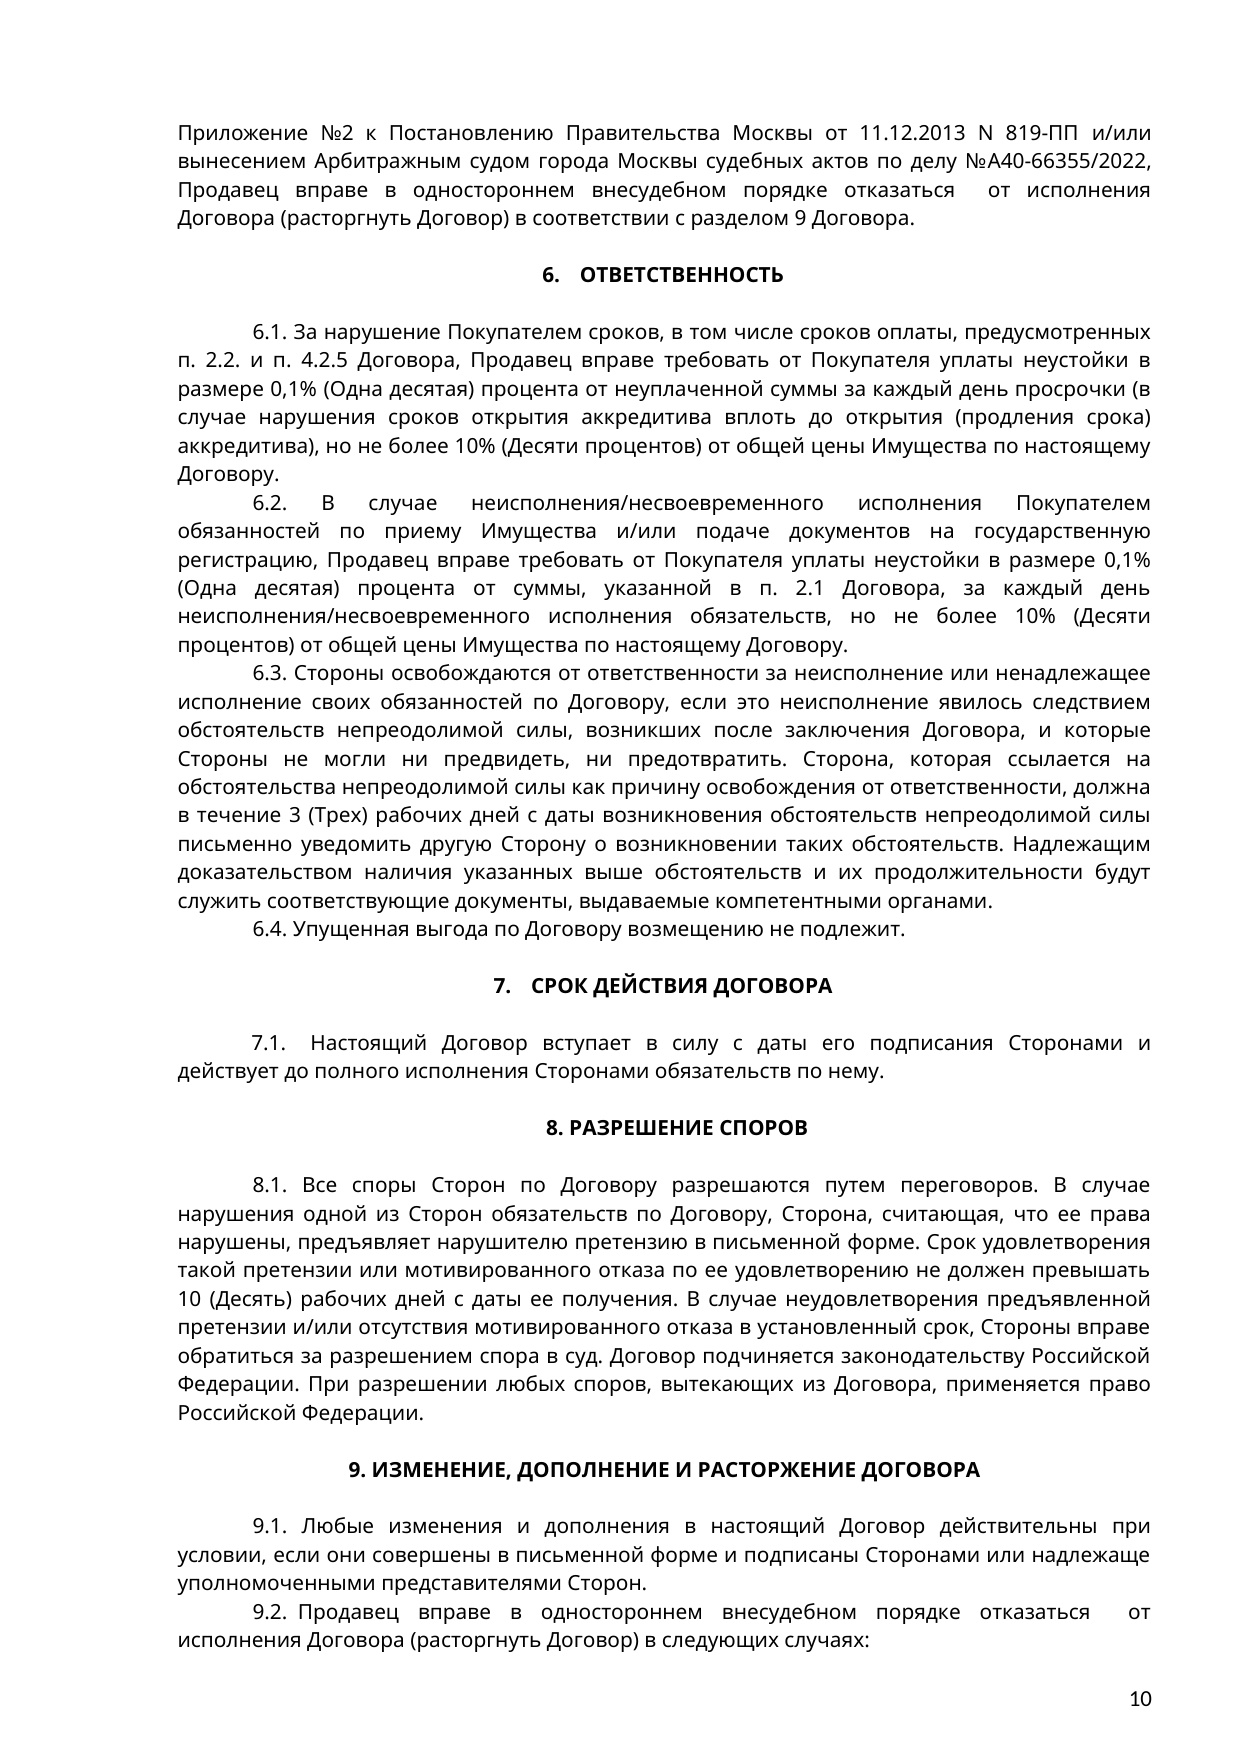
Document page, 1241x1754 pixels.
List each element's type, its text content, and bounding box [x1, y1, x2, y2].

list СРОК ДЕЙСТВИЯ ДОГОВОРА [177, 971, 1149, 1000]
list ОТВЕТСТВЕННОСТЬ [177, 260, 1149, 289]
text 6.3. Стороны освобождаются от ответственности за неисполнение или ненадлежащее исполнение своих обязанностей по Договору, если это неисполнение явилось следствием обстоятельств непреодолимой силы, возникших после заключения Договора, и которые Стороны не могли ни предвидеть, ни предотвратить. Сторона, которая ссылается на обстоятельства непреодолимой силы как причину освобождения от ответственности, должна в течение 3 (Трех) рабочих дней с даты возникновения обстоятельств непреодолимой силы письменно уведомить другую Сторону о возникновении таких обстоятельств. Надлежащим доказательством наличия указанных выше обстоятельств и их продолжительности будут служить соответствующие документы, выдаваемые компетентными органами. [177, 658, 1152, 914]
text 8.1. Все споры Сторон по Договору разрешаются путем переговоров. В случае нарушения одной из Сторон обязательств по Договору, Сторона, считающая, что ее права нарушены, предъявляет нарушителю претензию в письменной форме. Срок удовлетворения такой претензии или мотивированного отказа по ее удовлетворению не должен превышать 10 (Десять) рабочих дней с даты ее получения. В случае неудовлетворения предъявленной претензии и/или отсутствия мотивированного отказа в установленный срок, Стороны вправе обратиться за разрешением спора в суд. Договор подчиняется законодательству Российской Федерации. При разрешении любых споров, вытекающих из Договора, применяется право Российской Федерации. [177, 1170, 1152, 1426]
text 8. РАЗРЕШЕНИЕ СПОРОВ [177, 1113, 1147, 1142]
text 6.1. За нарушение Покупателем сроков, в том числе сроков оплаты, предусмотренных п. 2.2. и п. 4.2.5 Договора, Продавец вправе требовать от Покупателя уплаты неустойки в размере 0,1% (Одна десятая) процента от неуплаченной суммы за каждый день просрочки (в случае нарушения сроков открытия аккредитива вплоть до открытия (продления срока) аккредитива), но не более 10% (Десяти процентов) от общей цены Имущества по настоящему Договору. [177, 317, 1152, 488]
text 9. ИЗМЕНЕНИЕ, ДОПОЛНЕНИЕ И РАСТОРЖЕНИЕ ДОГОВОРА [177, 1455, 1152, 1483]
list Настоящий Договор вступает в силу с даты его подписания Сторонами и действует до полного исполнения Сторонами обязательств по нему. [177, 1028, 1152, 1085]
text 9.2. Продавец вправе в одностороннем внесудебном порядке отказаться от исполнения Договора (расторгнуть Договор) в следующих случаях: [177, 1597, 1152, 1654]
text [177, 118, 1152, 232]
text 9.1. Любые изменения и дополнения в настоящий Договор действительны при условии, если они совершены в письменной форме и подписаны Сторонами или надлежаще уполномоченными представителями Сторон. [177, 1512, 1152, 1597]
text 6.2. В случае неисполнения/несвоевременного исполнения Покупателем обязанностей по приему Имущества и/или подаче документов на государственную регистрацию, Продавец вправе требовать от Покупателя уплаты неустойки в размере 0,1% (Одна десятая) процента от суммы, указанной в п. 2.1 Договора, за каждый день неисполнения/несвоевременного исполнения обязательств, но не более 10% (Десяти процентов) от общей цены Имущества по настоящему Договору. [177, 488, 1152, 658]
text 6.4. Упущенная выгода по Договору возмещению не подлежит. [177, 914, 1152, 943]
